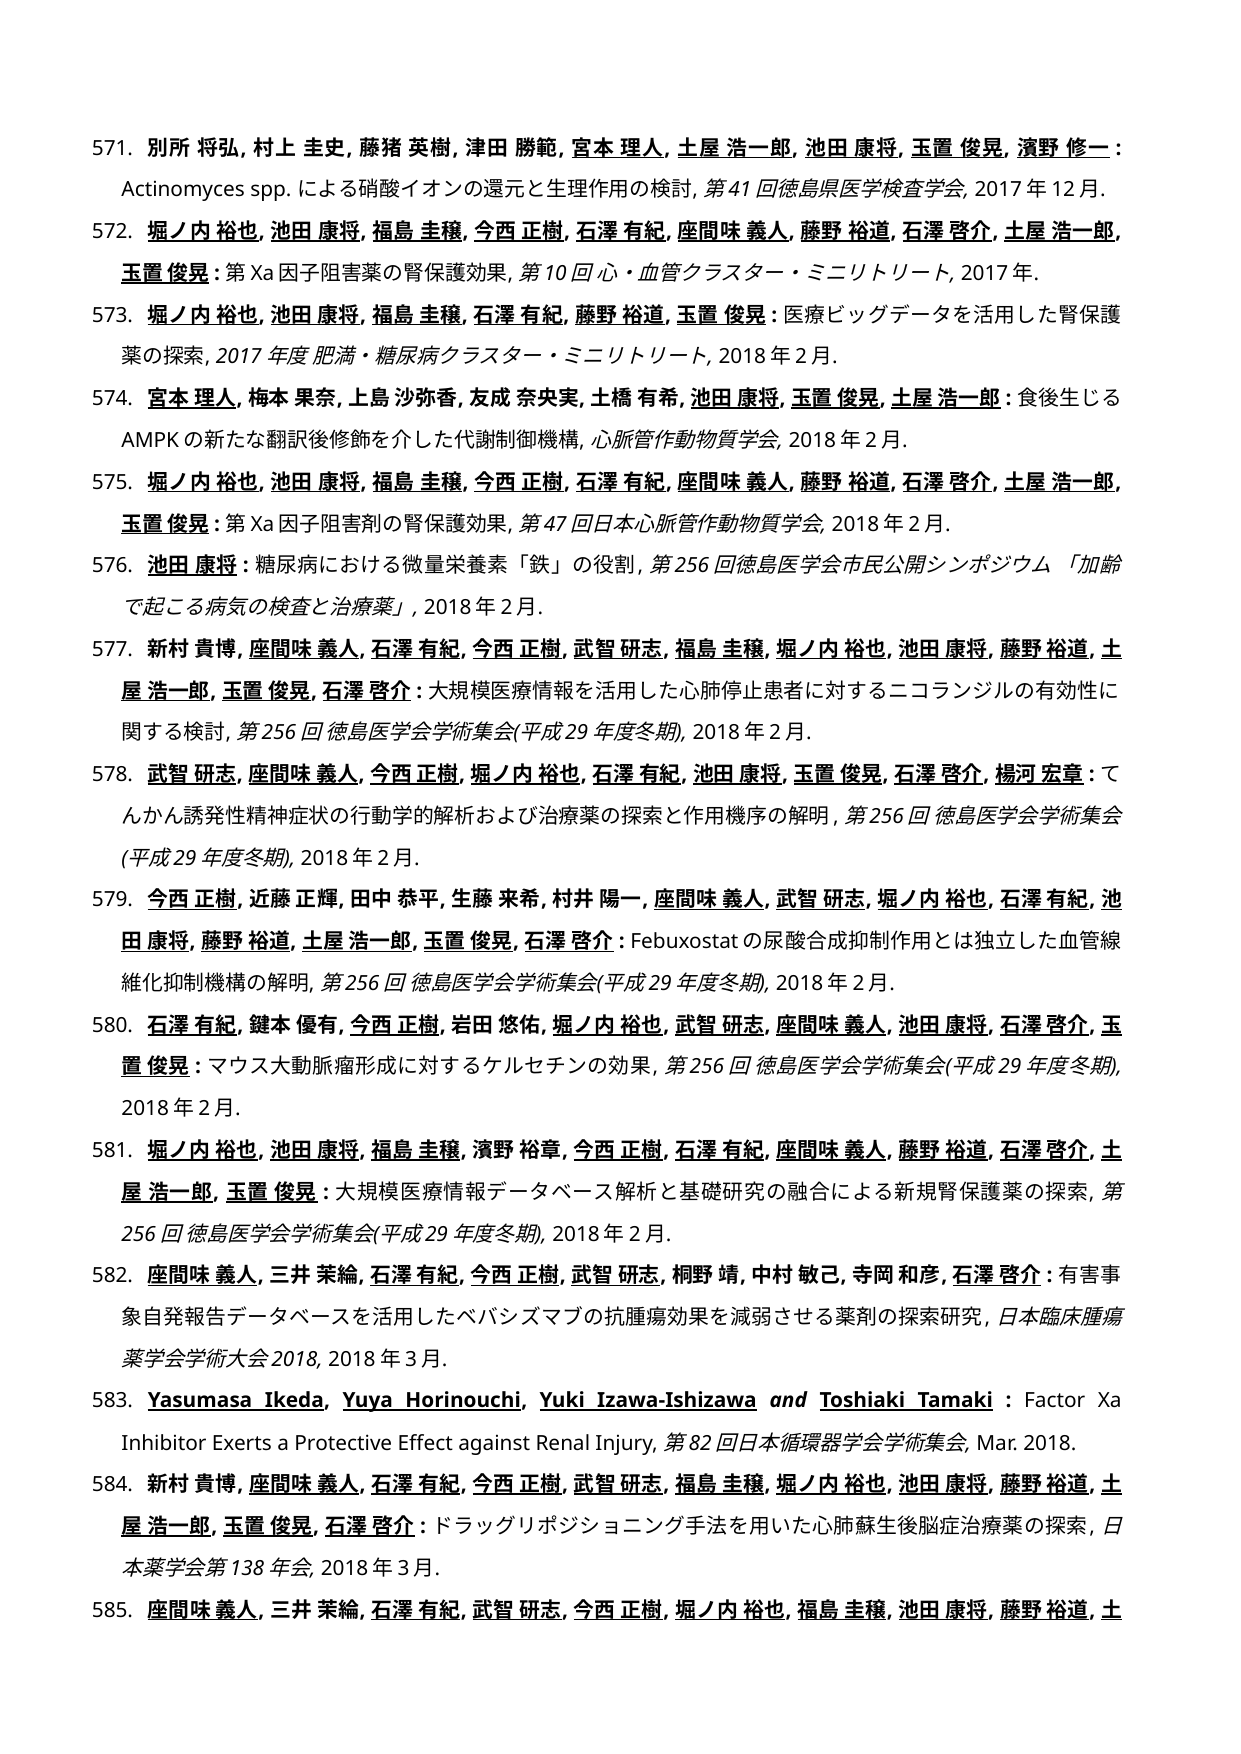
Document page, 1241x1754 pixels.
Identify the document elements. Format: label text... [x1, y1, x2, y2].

list 新村 貴博, 座間味 義人, 石澤 有紀, 今西 正樹, 武智 研志, 福島 圭穣, 堀ノ内 裕也, 池田 康将, 藤野 裕道, 土屋 浩一郎, 玉置 俊晃, 石澤 啓介 : 大規模医療情報を活用した心肺停止患者に対するニコランジルの有効性に関する検討, 第256回 徳島医学会学術集会(平成29年度冬期), 2018年2月. [92, 626, 1122, 752]
list 石澤 有紀, 鍵本 優有, 今西 正樹, 岩田 悠佑, 堀ノ内 裕也, 武智 研志, 座間味 義人, 池田 康将, 石澤 啓介, 玉置 俊晃 : マウス大動脈瘤形成に対するケルセチンの効果, 第256回 徳島医学会学術集会(平成29年度冬期), 2018年2月. [92, 1002, 1122, 1128]
list 堀ノ内 裕也, 池田 康将, 福島 圭穣, 石澤 有紀, 藤野 裕道, 玉置 俊晃 : 医療ビッグデータを活用した腎保護薬の探索, 2017年度 肥満・糖尿病クラスター・ミニリトリート, 2018年2月. [92, 292, 1122, 376]
list 堀ノ内 裕也, 池田 康将, 福島 圭穣, 今西 正樹, 石澤 有紀, 座間味 義人, 藤野 裕道, 石澤 啓介, 土屋 浩一郎, 玉置 俊晃 : 第Xa因子阻害剤の腎保護効果, 第47回日本心脈管作動物質学会, 2018年2月. [92, 459, 1122, 543]
list 武智 研志, 座間味 義人, 今西 正樹, 堀ノ内 裕也, 石澤 有紀, 池田 康将, 玉置 俊晃, 石澤 啓介, 楊河 宏章 : てんかん誘発性精神症状の行動学的解析および治療薬の探索と作用機序の解明, 第256回 徳島医学会学術集会(平成29年度冬期), 2018年2月. [92, 752, 1122, 877]
list 堀ノ内 裕也, 池田 康将, 福島 圭穣, 濱野 裕章, 今西 正樹, 石澤 有紀, 座間味 義人, 藤野 裕道, 石澤 啓介, 土屋 浩一郎, 玉置 俊晃 : 大規模医療情報データベース解析と基礎研究の融合による新規腎保護薬の探索, 第256回 徳島医学会学術集会(平成29年度冬期), 2018年2月. [92, 1128, 1122, 1253]
list Yasumasa Ikeda, Yuya Horinouchi, Yuki Izawa-Ishizawa and Toshiaki Tamaki : Factor Xa Inhibitor Exerts a Protective Effect against Renal Injury, 第82回日本循環器学会学術集会, Mar. 2018. [92, 1378, 1122, 1462]
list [92, 1587, 1122, 1629]
list 別所 将弘, 村上 圭史, 藤猪 英樹, 津田 勝範, 宮本 理人, 土屋 浩一郎, 池田 康将, 玉置 俊晃, 濱野 修一 : Actinomyces spp. による硝酸イオンの還元と生理作用の検討, 第41回徳島県医学検査学会, 2017年12月. [92, 125, 1122, 209]
list 座間味 義人, 三井 茉綸, 石澤 有紀, 今西 正樹, 武智 研志, 桐野 靖, 中村 敏己, 寺岡 和彦, 石澤 啓介 : 有害事象自発報告データベースを活用したベバシズマブの抗腫瘍効果を減弱させる薬剤の探索研究, 日本臨床腫瘍薬学会学術大会2018, 2018年3月. [92, 1253, 1122, 1378]
list 宮本 理人, 梅本 果奈, 上島 沙弥香, 友成 奈央実, 土橋 有希, 池田 康将, 玉置 俊晃, 土屋 浩一郎 : 食後生じるAMPKの新たな翻訳後修飾を介した代謝制御機構, 心脈管作動物質学会, 2018年2月. [92, 376, 1122, 459]
list 今西 正樹, 近藤 正輝, 田中 恭平, 生藤 来希, 村井 陽一, 座間味 義人, 武智 研志, 堀ノ内 裕也, 石澤 有紀, 池田 康将, 藤野 裕道, 土屋 浩一郎, 玉置 俊晃, 石澤 啓介 : Febuxostatの尿酸合成抑制作用とは独立した血管線維化抑制機構の解明, 第256回 徳島医学会学術集会(平成29年度冬期), 2018年2月. [92, 877, 1122, 1002]
list 新村 貴博, 座間味 義人, 石澤 有紀, 今西 正樹, 武智 研志, 福島 圭穣, 堀ノ内 裕也, 池田 康将, 藤野 裕道, 土屋 浩一郎, 玉置 俊晃, 石澤 啓介 : ドラッグリポジショニング手法を用いた心肺蘇生後脳症治療薬の探索, 日本薬学会第138年会, 2018年3月. [92, 1462, 1122, 1587]
list 池田 康将 : 糖尿病における微量栄養素「鉄」の役割, 第256回徳島医学会市民公開シンポジウム 「加齢で起こる病気の検査と治療薬」, 2018年2月. [92, 543, 1122, 626]
list 堀ノ内 裕也, 池田 康将, 福島 圭穣, 今西 正樹, 石澤 有紀, 座間味 義人, 藤野 裕道, 石澤 啓介, 土屋 浩一郎, 玉置 俊晃 : 第Xa因子阻害薬の腎保護効果, 第10回 心・血管クラスター・ミニリトリート, 2017年. [92, 209, 1122, 292]
